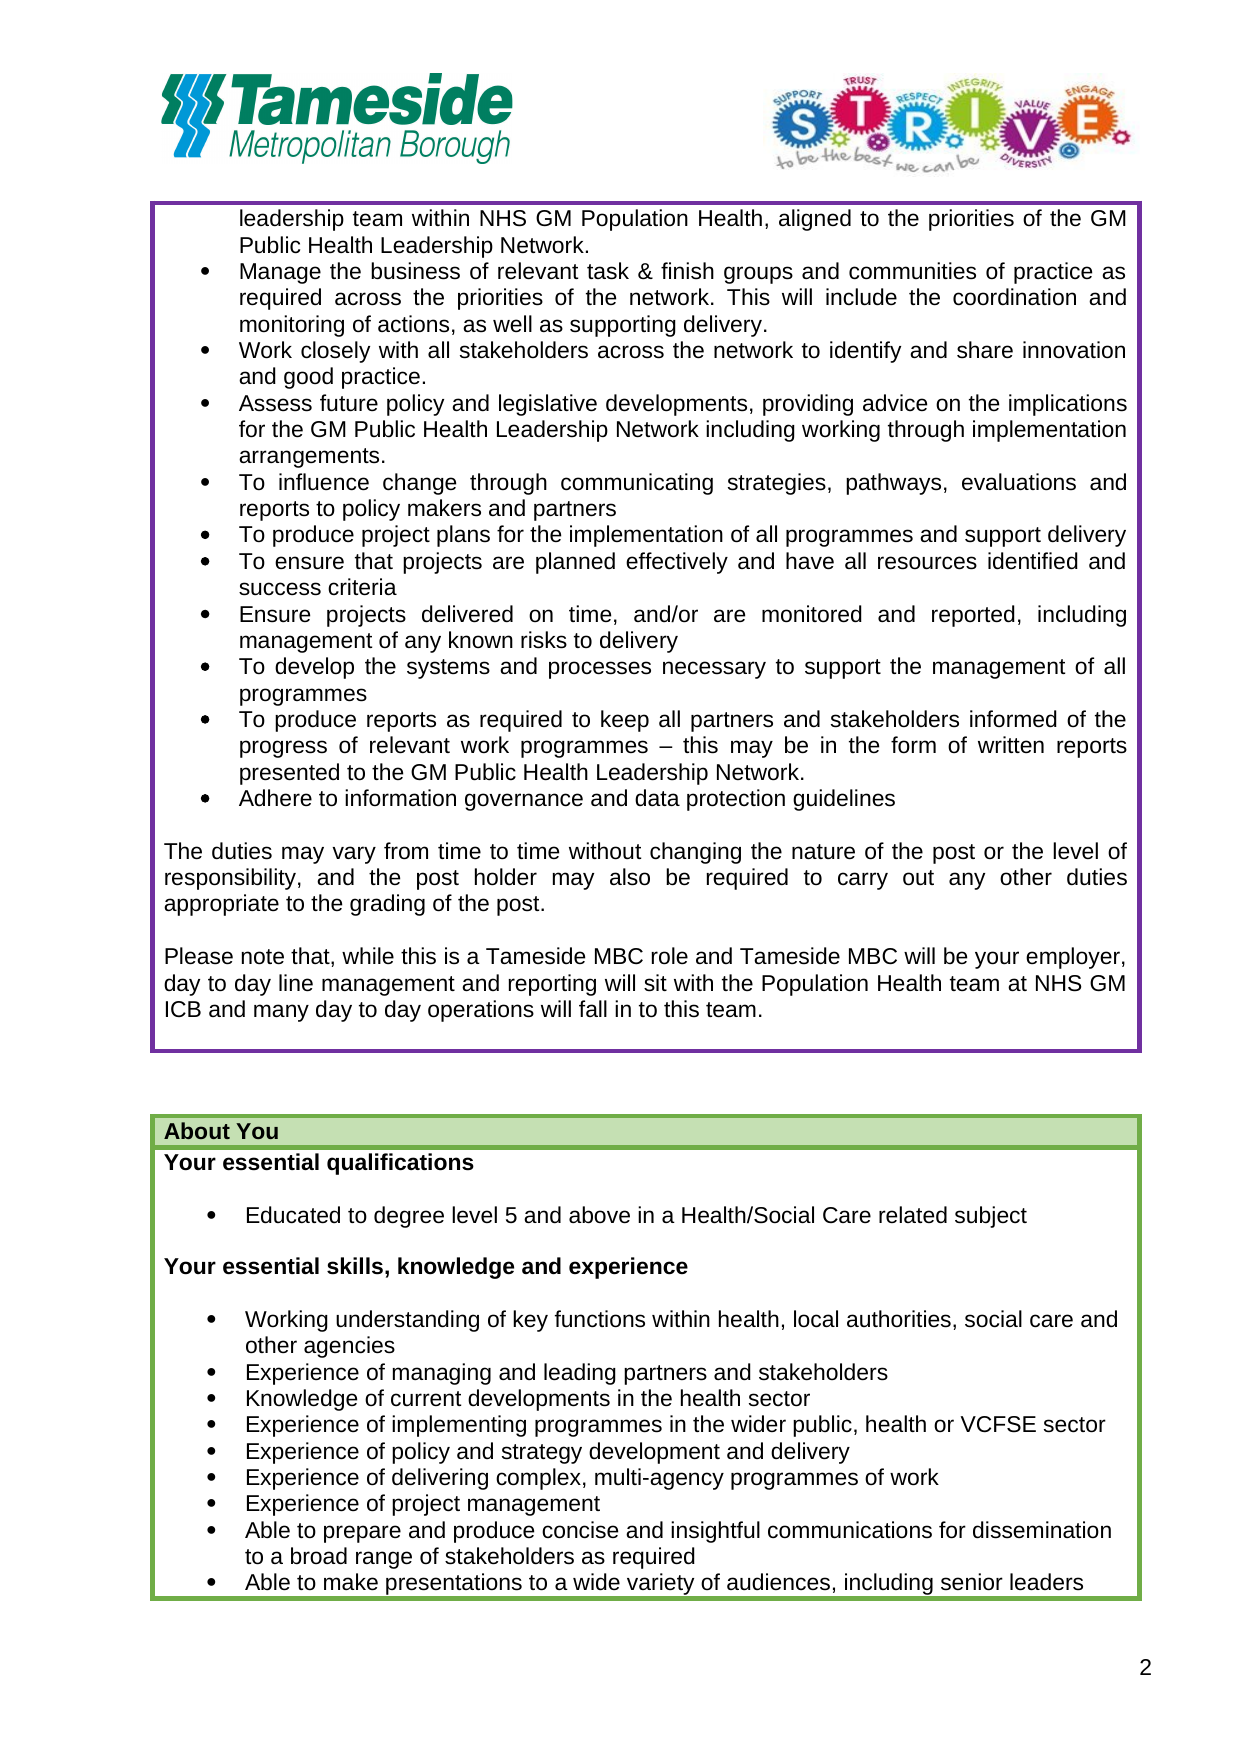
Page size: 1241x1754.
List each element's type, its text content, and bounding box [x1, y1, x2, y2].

picture [161, 73, 513, 164]
table_header About You [155, 1118, 1137, 1145]
picture [763, 73, 1140, 177]
